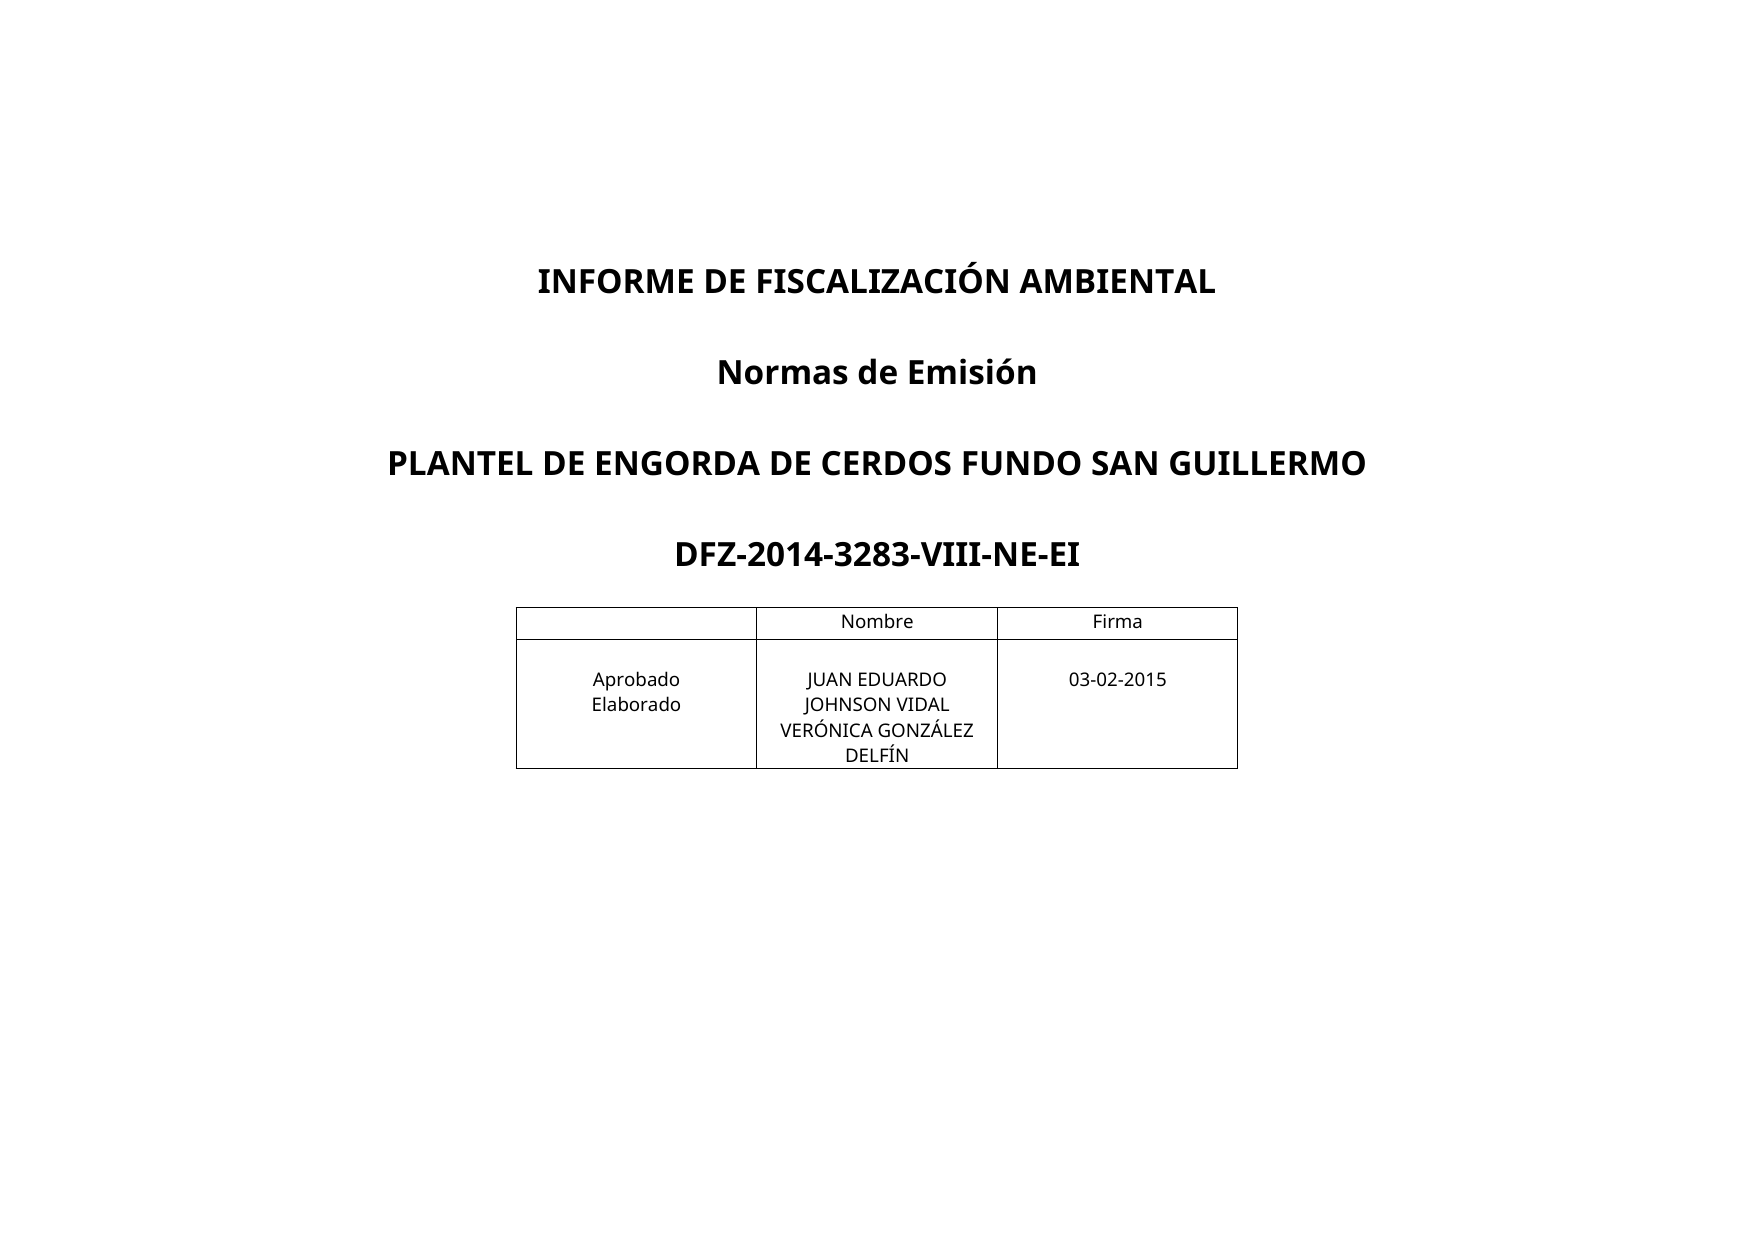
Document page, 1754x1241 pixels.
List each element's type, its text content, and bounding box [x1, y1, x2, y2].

text PLANTEL DE ENGORDA DE CERDOS FUNDO SAN GUILLERMO [150, 394, 1604, 485]
table_cell JUAN EDUARDO JOHNSON VIDAL VERÓNICA GONZÁLEZ DELFÍN [757, 640, 997, 768]
table_cell 03-02-2015 [998, 640, 1237, 768]
table_header Firma [998, 608, 1237, 639]
table_header [517, 608, 756, 639]
table_header Nombre [757, 608, 997, 639]
table_cell Aprobado Elaborado [517, 640, 756, 768]
text Normas de Emisión [150, 303, 1604, 394]
text INFORME DE FISCALIZACIÓN AMBIENTAL [150, 212, 1604, 303]
text DFZ-2014-3283-VIII-NE-EI [150, 485, 1604, 576]
